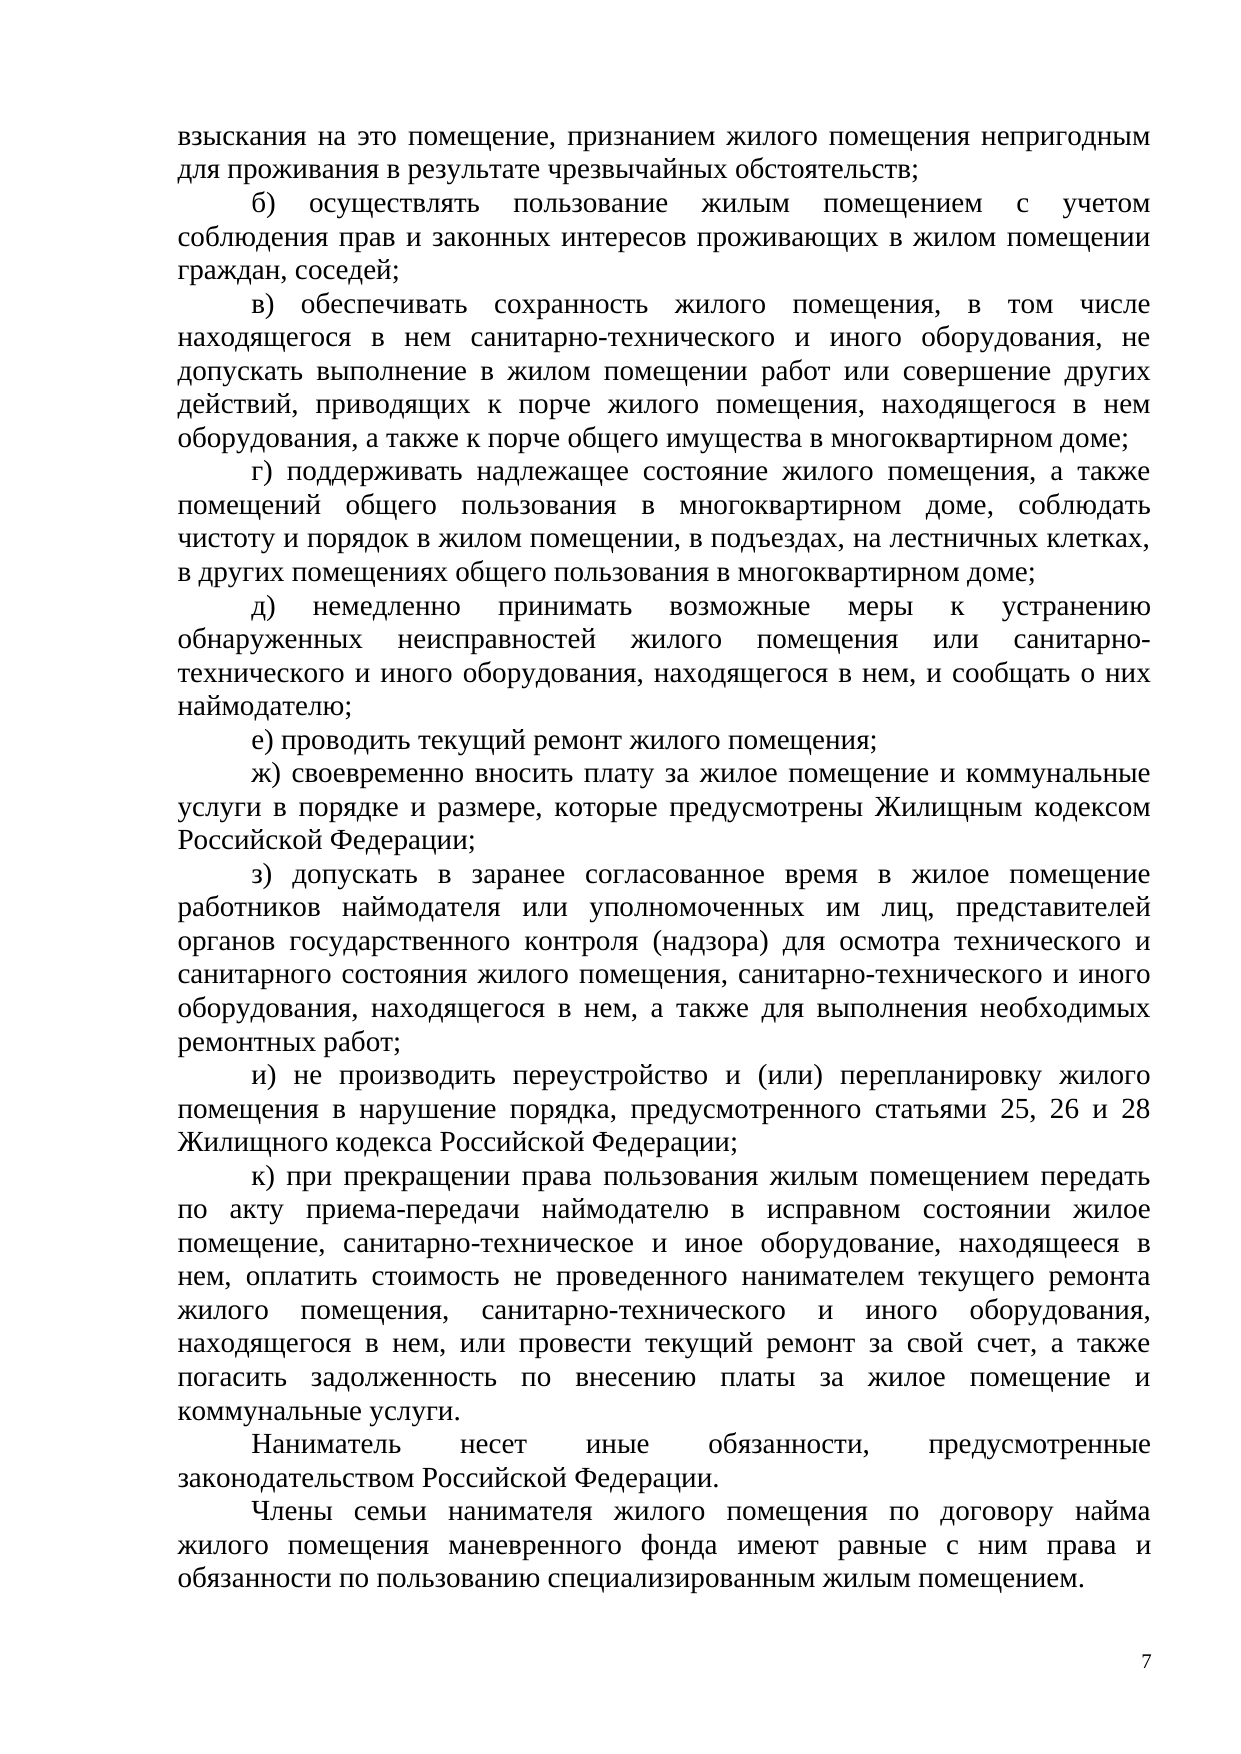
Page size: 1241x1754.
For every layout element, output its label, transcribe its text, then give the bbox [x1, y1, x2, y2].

text Наниматель несет иные обязанности, предусмотренные законодательством Российской Федерации. [177, 1426, 1152, 1493]
text в) обеспечивать сохранность жилого помещения, в том числе находящегося в нем санитарно-технического и иного оборудования, не допускать выполнение в жилом помещении работ или совершение других действий, приводящих к порче жилого помещения, находящегося в нем оборудования, а также к порче общего имущества в многоквартирном доме; [177, 286, 1152, 453]
text к) при прекращении права пользования жилым помещением передать по акту приема-передачи наймодателю в исправном состоянии жилое помещение, санитарно-техническое и иное оборудование, находящееся в нем, оплатить стоимость не проведенного нанимателем текущего ремонта жилого помещения, санитарно-технического и иного оборудования, находящегося в нем, или провести текущий ремонт за свой счет, а также погасить задолженность по внесению платы за жилое помещение и коммунальные услуги. [177, 1158, 1152, 1426]
text б) осуществлять пользование жилым помещением с учетом соблюдения прав и законных интересов проживающих в жилом помещении граждан, соседей; [177, 185, 1152, 286]
text г) поддерживать надлежащее состояние жилого помещения, а также помещений общего пользования в многоквартирном доме, соблюдать чистоту и порядок в жилом помещении, в подъездах, на лестничных клетках, в других помещениях общего пользования в многоквартирном доме; [177, 453, 1152, 588]
text з) допускать в заранее согласованное время в жилое помещение работников наймодателя или уполномоченных им лиц, представителей органов государственного контроля (надзора) для осмотра технического и санитарного состояния жилого помещения, санитарно-технического и иного оборудования, находящегося в нем, а также для выполнения необходимых ремонтных работ; [177, 856, 1152, 1057]
text д) немедленно принимать возможные меры к устранению обнаруженных неисправностей жилого помещения или санитарно-технического и иного оборудования, находящегося в нем, и сообщать о них наймодателю; [177, 588, 1152, 722]
text Члены семьи нанимателя жилого помещения по договору найма жилого помещения маневренного фонда имеют равные с ним права и обязанности по пользованию специализированным жилым помещением. [177, 1493, 1152, 1594]
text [177, 118, 1152, 185]
text и) не производить переустройство и (или) перепланировку жилого помещения в нарушение порядка, предусмотренного статьями 25, 26 и 28 Жилищного кодекса Российской Федерации; [177, 1057, 1152, 1158]
text е) проводить текущий ремонт жилого помещения; [177, 722, 1152, 755]
text ж) своевременно вносить плату за жилое помещение и коммунальные услуги в порядке и размере, которые предусмотрены Жилищным кодексом Российской Федерации; [177, 755, 1152, 856]
